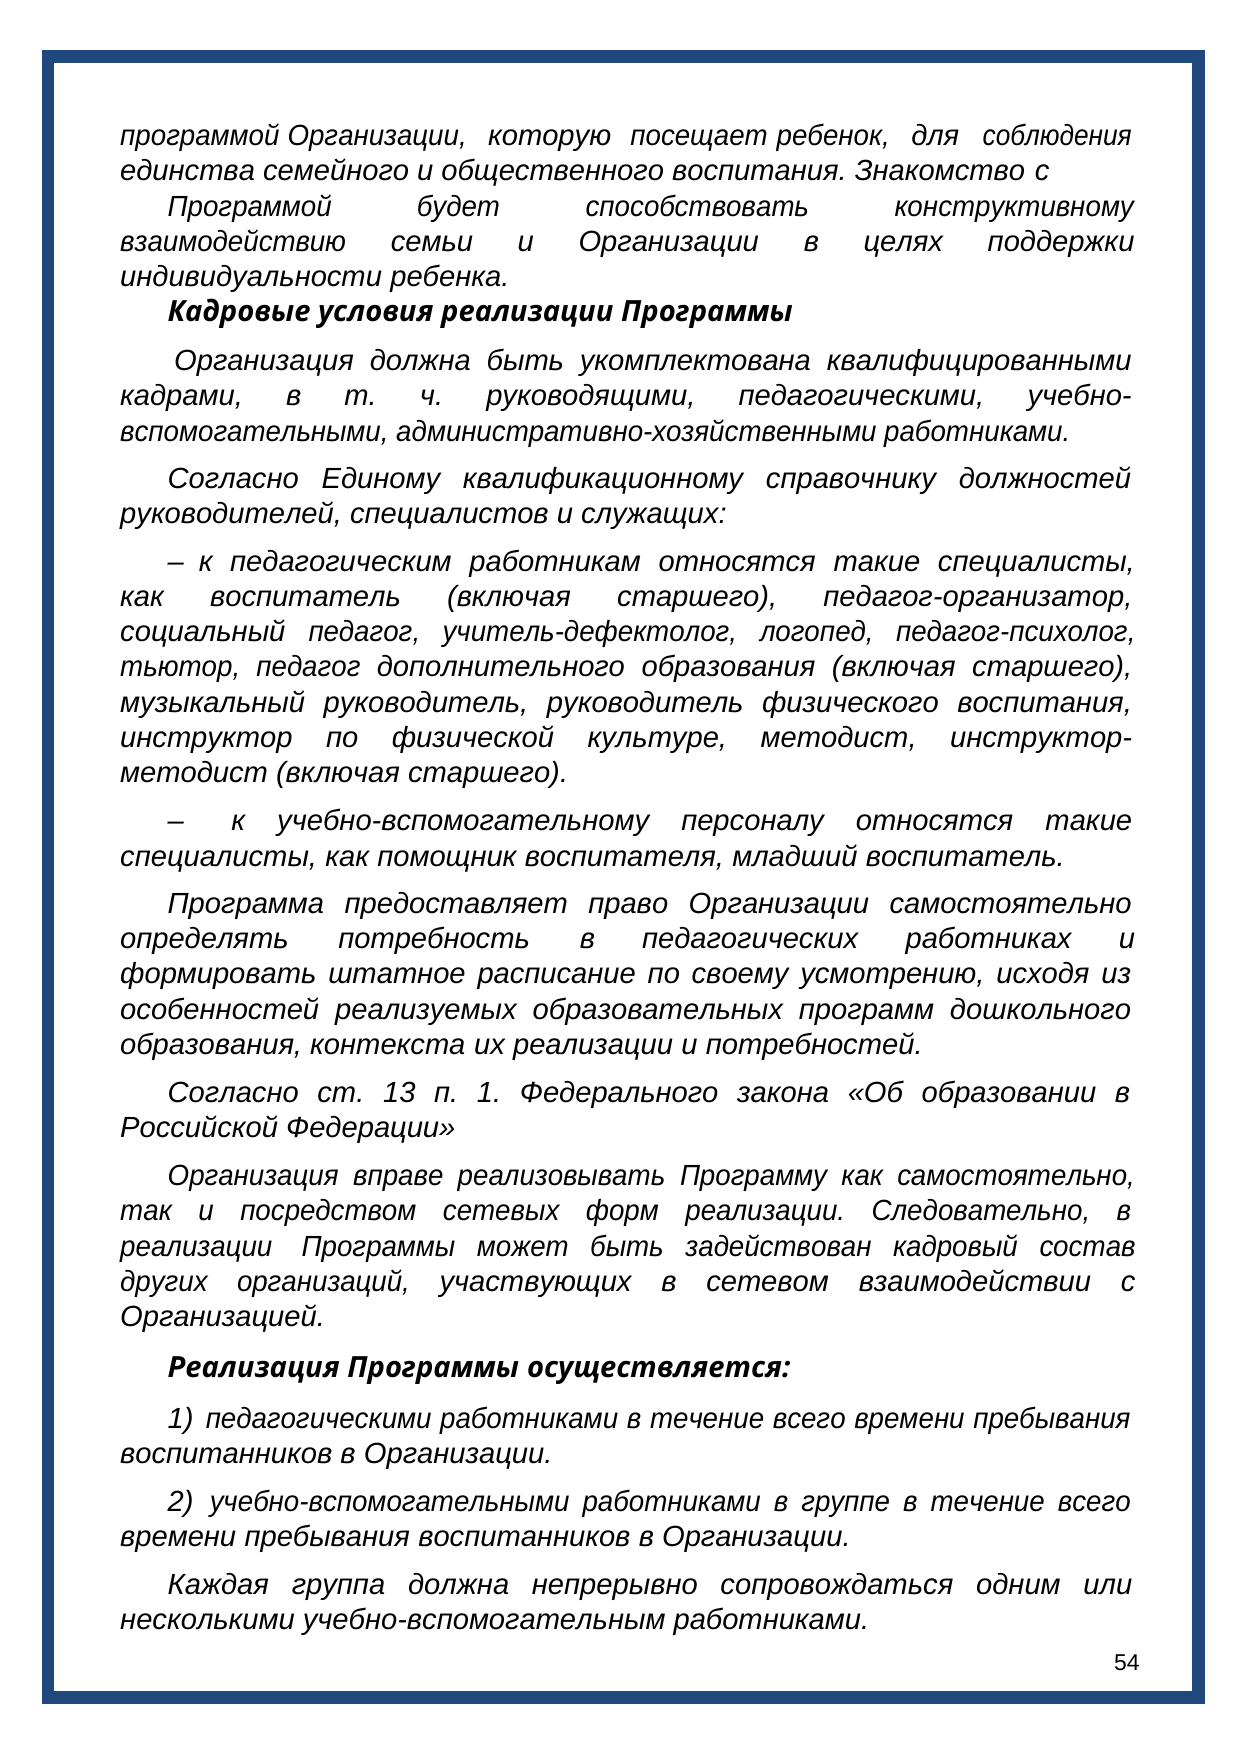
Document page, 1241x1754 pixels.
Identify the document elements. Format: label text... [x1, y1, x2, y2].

text Согласно ст. 13 п. 1. Федерального закона «Об образовании в Российской Федерации» [120, 1075, 1134, 1144]
text программой Организации, которую посещает ребенок, для соблюдения единства семейного и общественного воспитания. Знакомство с [120, 118, 1135, 187]
text Программа предоставляет право Организации самостоятельно определять потребность в педагогических работниках и формировать штатное расписание по своему усмотрению, исходя из особенностей реализуемых образовательных программ дошкольного образования, контекста их реализации и потребностей. [120, 886, 1135, 1061]
list к педагогическим работникам относятся такие специалисты, как воспитатель (включая старшего), педагог-организатор, социальный педагог, учитель-дефектолог, логопед, педагог-психолог, тьютор, педагог дополнительного образования (включая старшего), музыкальный руководитель, руководитель физического воспитания, инструктор по физической культуре, методист, инструктор-методист (включая старшего). [120, 544, 1136, 788]
list учебно-вспомогательными работниками в группе в течение всего времени пребывания воспитанников в Организации. [120, 1484, 1135, 1552]
list педагогическими работниками в течение всего времени пребывания воспитанников в Организации. [120, 1401, 1135, 1470]
text Реализация Программы осуществляется: [167, 1347, 1192, 1386]
text Программой будет способствовать конструктивному взаимодействию семьи и Организации в целях поддержки индивидуальности ребенка. [120, 189, 1135, 293]
text Согласно Единому квалификационному справочнику должностей руководителей, специалистов и служащих: [120, 461, 1135, 530]
text Организация должна быть укомплектована квалифицированными кадрами, в т. ч. руководящими, педагогическими, учебно- вспомогательными, административно-хозяйственными работниками. [120, 342, 1135, 447]
text Каждая группа должна непрерывно сопровождаться одним или несколькими учебно-вспомогательным работниками. [120, 1567, 1136, 1636]
list к учебно-вспомогательному персоналу относятся такие специалисты, как помощник воспитателя, младший воспитатель. [120, 803, 1136, 872]
text Кадровые условия реализации Программы [167, 294, 1192, 328]
text Организация вправе реализовывать Программу как самостоятельно, так и посредством сетевых форм реализации. Следовательно, в реализации Программы может быть задействован кадровый состав других организаций, участвующих в сетевом взаимодействии с Организацией. [120, 1158, 1135, 1333]
